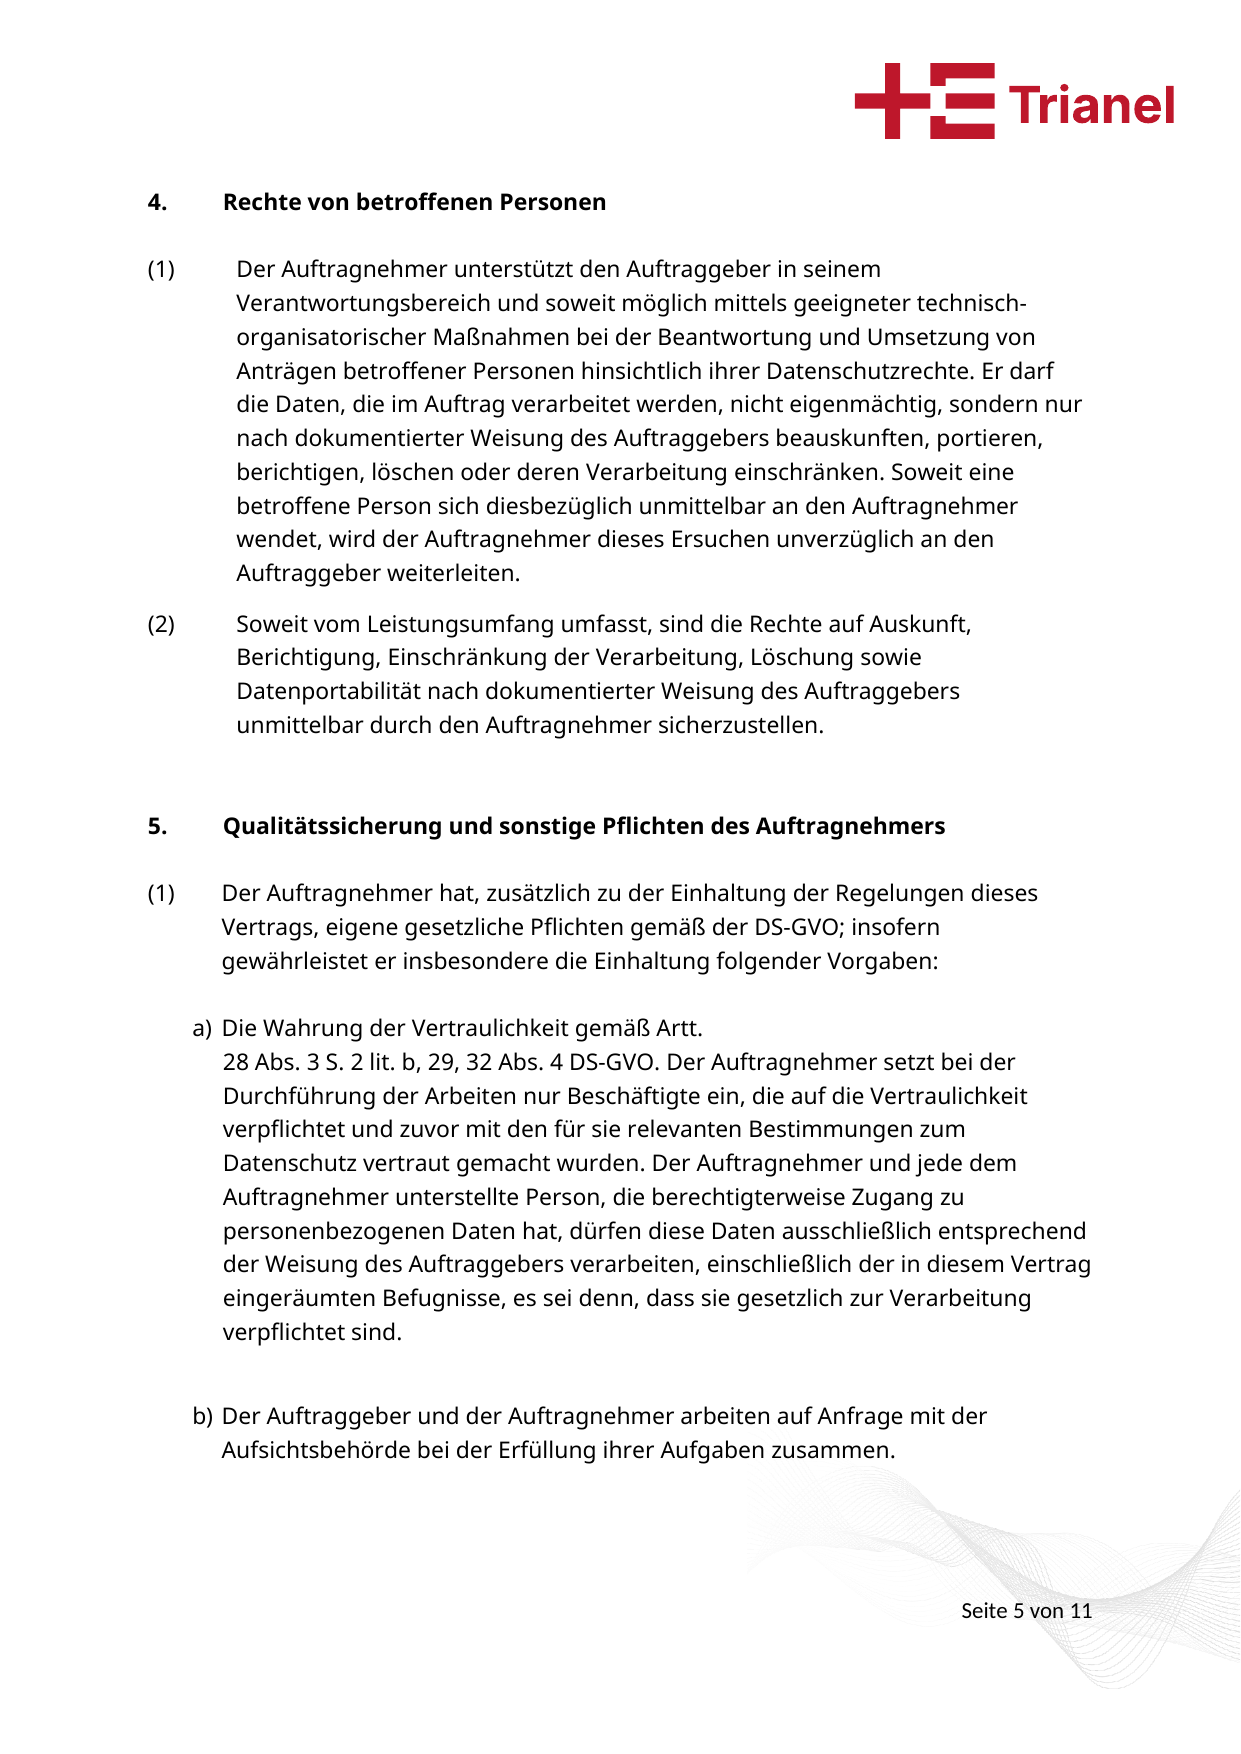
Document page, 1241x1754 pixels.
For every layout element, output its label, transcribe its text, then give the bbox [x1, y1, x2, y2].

list 28 Abs. 3 S. 2 lit. b, 29, 32 Abs. 4 DS-GVO. Der Auftragnehmer setzt bei der Durchführung der Arbeiten nur Beschäftigte ein, die auf die Vertraulichkeit verpflichtet und zuvor mit den für sie relevanten Bestimmungen zum Datenschutz vertraut gemacht wurden. Der Auftragnehmer und jede dem Auftragnehmer unterstellte Person, die berechtigterweise Zugang zu personenbezogenen Daten hat, dürfen diese Daten ausschließlich entsprechend der Weisung des Auftraggebers verarbeiten, einschließlich der in diesem Vertrag eingeräumten Befugnisse, es sei denn, dass sie gesetzlich zur Verarbeitung verpflichtet sind. [223, 1046, 1093, 1347]
list a) Die Wahrung der Vertraulichkeit gemäß Artt. [192, 1012, 1093, 1043]
list Qualitätssicherung und sonstige Pflichten des Auftragnehmers [148, 809, 1093, 841]
list Der Auftragnehmer hat, zusätzlich zu der Einhaltung der Regelungen dieses Vertrags, eigene gesetzliche Pflichten gemäß der DS-GVO; insofern gewährleistet er insbesondere die Einhaltung folgender Vorgaben: [148, 877, 1093, 976]
picture [740, 1399, 1241, 1689]
text (1) Der Auftragnehmer unterstützt den Auftraggeber in seinem Verantwortungsbereich und soweit möglich mittels geeigneter technisch-organisatorischer Maßnahmen bei der Beantwortung und Umsetzung von Anträgen betroffener Personen hinsichtlich ihrer Datenschutzrechte. Er darf die Daten, die im Auftrag verarbeitet werden, nicht eigenmächtig, sondern nur nach dokumentierter Weisung des Auftraggebers beauskunften, portieren, berichtigen, löschen oder deren Verarbeitung einschränken. Soweit eine betroffene Person sich diesbezüglich unmittelbar an den Auftragnehmer wendet, wird der Auftragnehmer dieses Ersuchen unverzüglich an den Auftraggeber weiterleiten. [148, 253, 1093, 588]
text b) Der Auftraggeber und der Auftragnehmer arbeiten auf Anfrage mit der Aufsichtsbehörde bei der Erfüllung ihrer Aufgaben zusammen. [192, 1400, 1093, 1465]
list Rechte von betroffenen Personen [148, 186, 1093, 217]
text (2) Soweit vom Leistungsumfang umfasst, sind die Rechte auf Auskunft, Berichtigung, Einschränkung der Verarbeitung, Löschung sowie Datenportabilität nach dokumentierter Weisung des Auftraggebers unmittelbar durch den Auftragnehmer sicherzustellen. [148, 607, 1093, 740]
